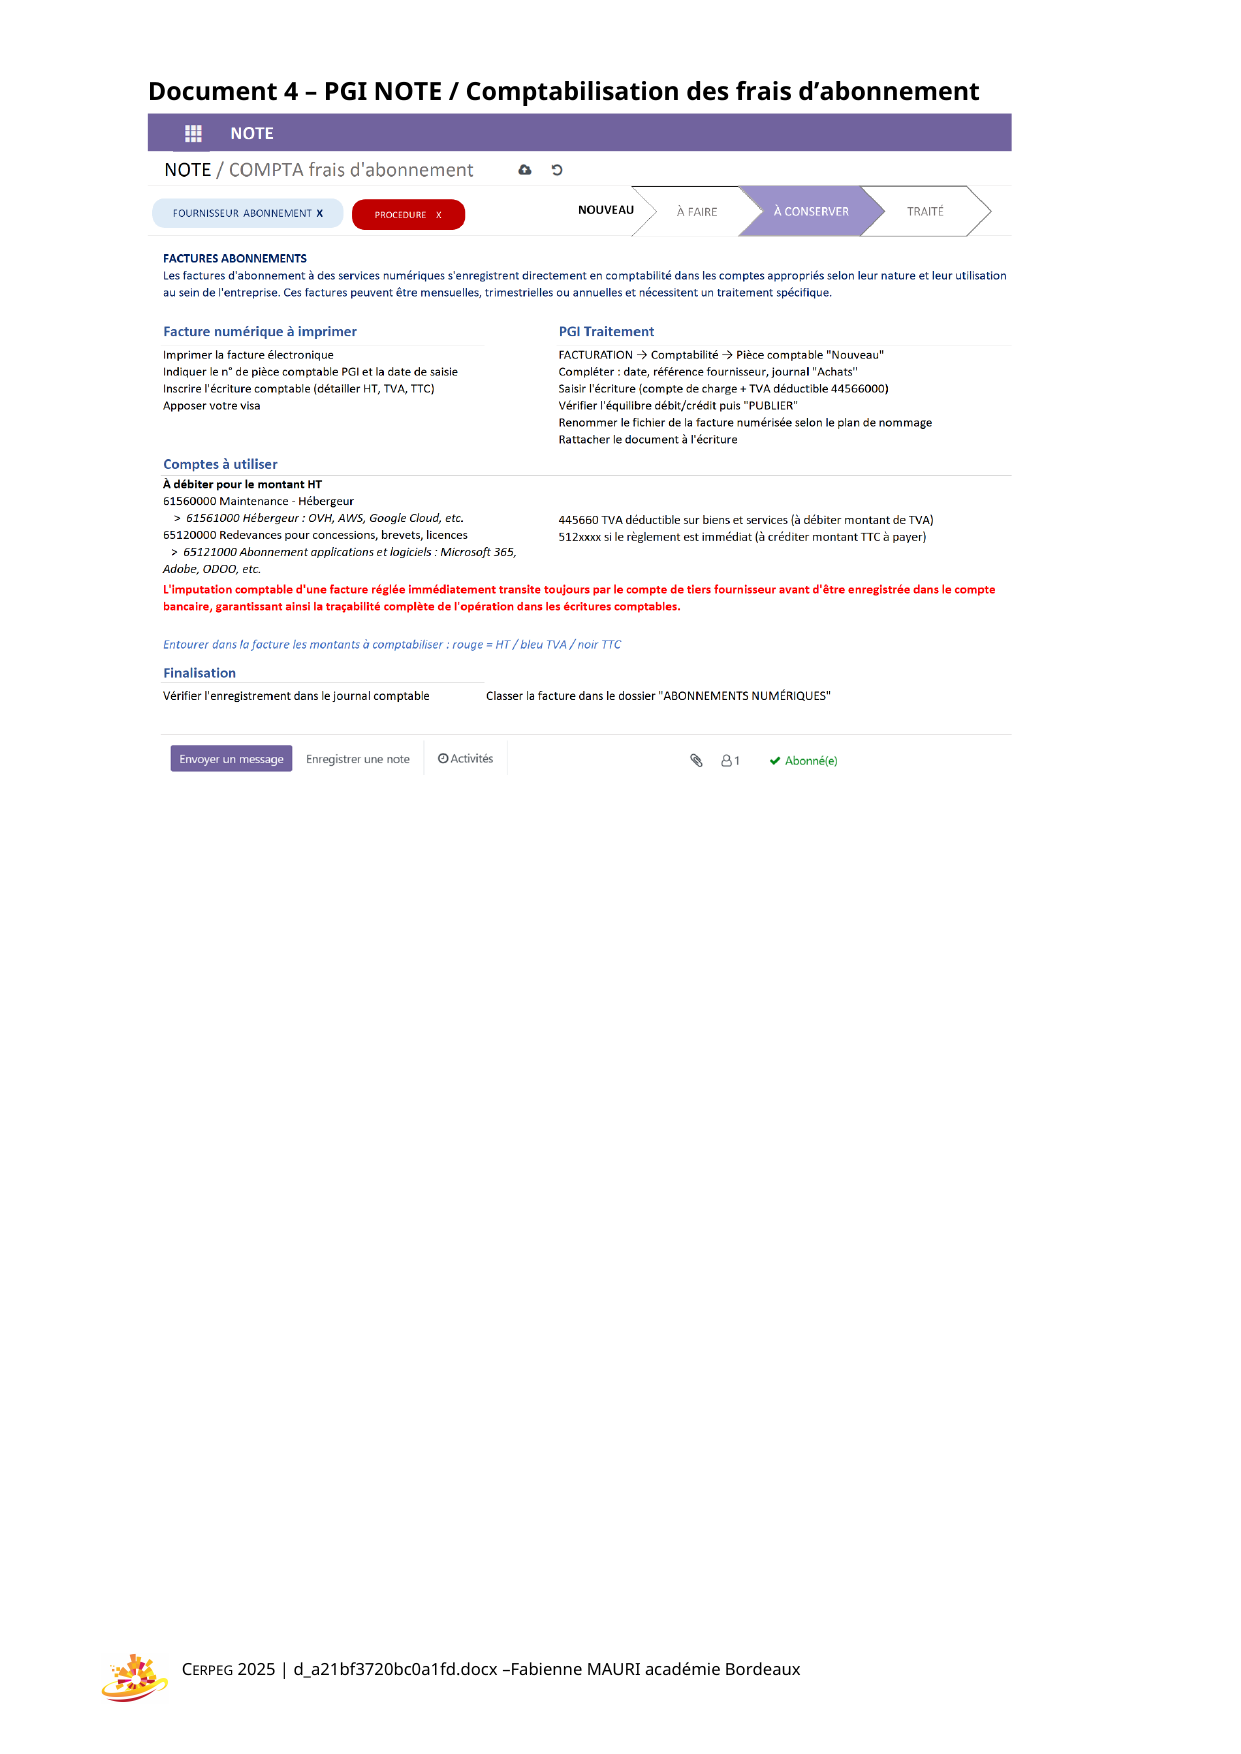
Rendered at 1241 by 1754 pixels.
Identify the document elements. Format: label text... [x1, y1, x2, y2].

picture [147, 113, 1012, 775]
picture [101, 1653, 169, 1704]
